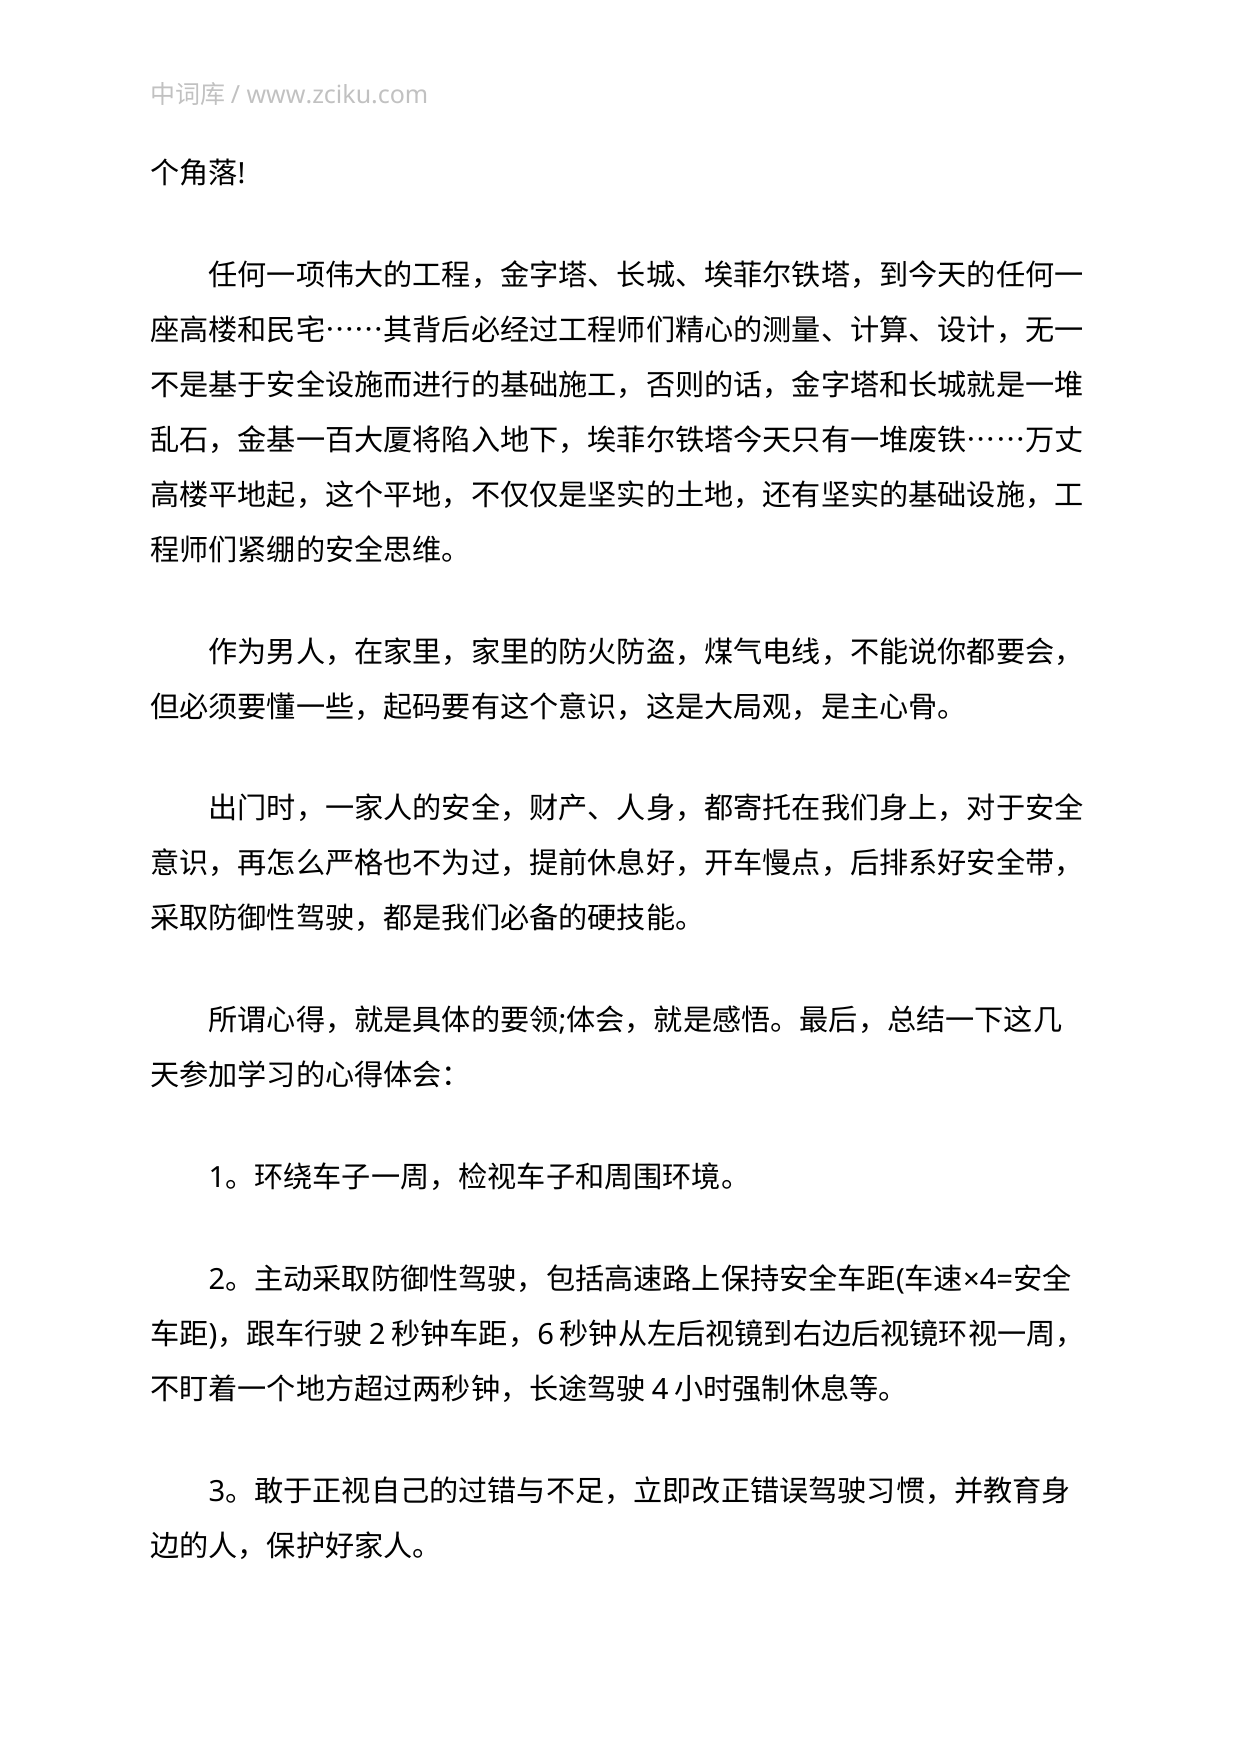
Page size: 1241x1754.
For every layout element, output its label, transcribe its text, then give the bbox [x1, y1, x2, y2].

text 3。敢于正视自己的过错与不足，立即改正错误驾驶习惯，并教育身边的人，保护好家人。 [150, 1467, 1090, 1564]
text 任何一项伟大的工程，金字塔、长城、埃菲尔铁塔，到今天的任何一座高楼和民宅……其背后必经过工程师们精心的测量、计算、设计，无一不是基于安全设施而进行的基础施工，否则的话，金字塔和长城就是一堆乱石，金基一百大厦将陷入地下，埃菲尔铁塔今天只有一堆废铁……万丈高楼平地起，这个平地，不仅仅是坚实的土地，还有坚实的基础设施，工程师们紧绷的安全思维。 [150, 252, 1090, 569]
text 出门时，一家人的安全，财产、人身，都寄托在我们身上，对于安全意识，再怎么严格也不为过，提前休息好，开车慢点，后排系好安全带，采取防御性驾驶，都是我们必备的硬技能。 [150, 785, 1090, 937]
text 作为男人，在家里，家里的防火防盗，煤气电线，不能说你都要会，但必须要懂一些，起码要有这个意识，这是大局观，是主心骨。 [150, 628, 1090, 725]
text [150, 150, 1090, 192]
text 2。主动采取防御性驾驶，包括高速路上保持安全车距(车速×4=安全车距)，跟车行驶2秒钟车距，6秒钟从左后视镜到右边后视镜环视一周，不盯着一个地方超过两秒钟，长途驾驶4小时强制休息等。 [150, 1255, 1090, 1408]
text 所谓心得，就是具体的要领;体会，就是感悟。最后，总结一下这几天参加学习的心得体会： [150, 996, 1090, 1094]
text 1。环绕车子一周，检视车子和周围环境。 [150, 1153, 1090, 1196]
